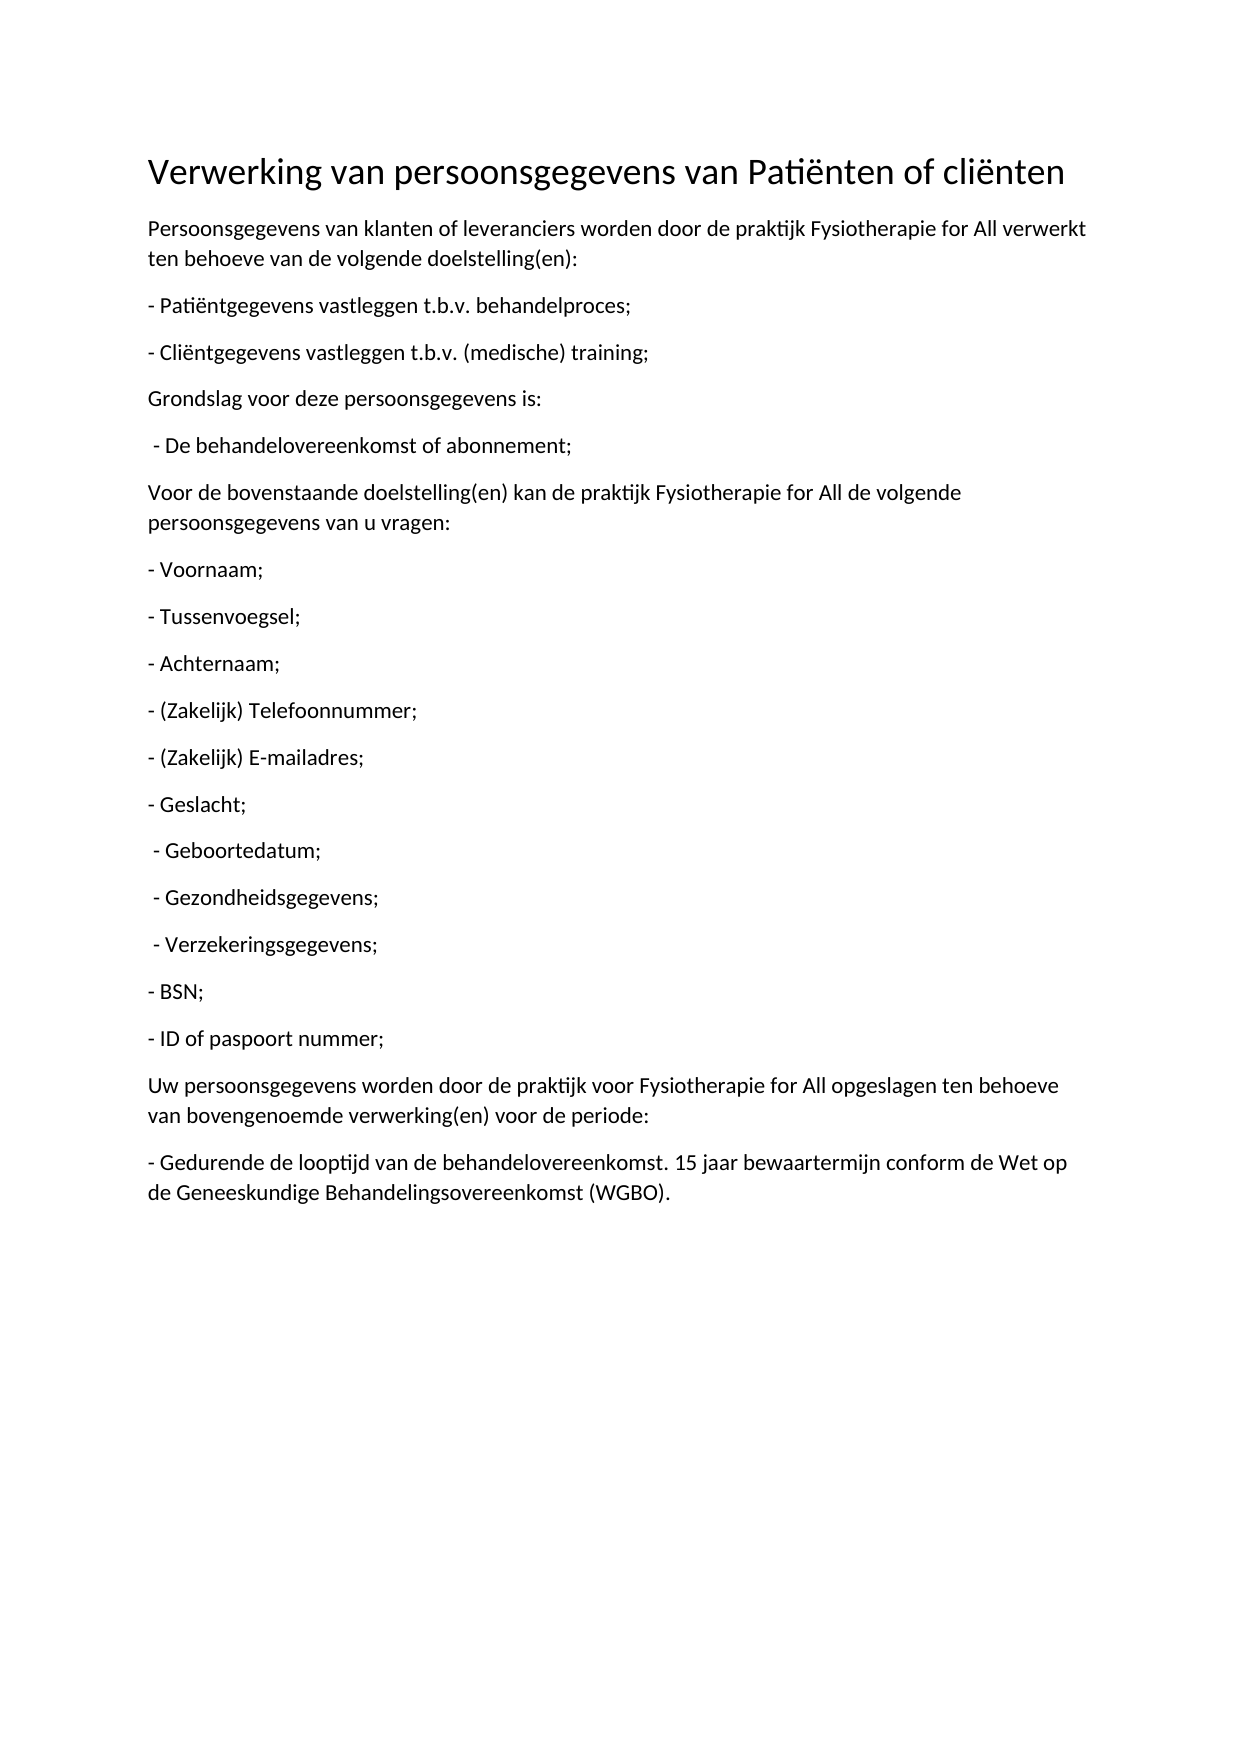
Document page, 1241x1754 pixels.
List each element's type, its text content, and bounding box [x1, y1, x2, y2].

text - Cliëntgegevens vastleggen t.b.v. (medische) training; [148, 338, 1093, 366]
text - Patiëntgegevens vastleggen t.b.v. behandelproces; [148, 291, 1093, 319]
text Grondslag voor deze persoonsgegevens is: [148, 384, 1093, 413]
text - (Zakelijk) Telefoonnummer; [148, 696, 1093, 724]
text - De behandelovereenkomst of abonnement; [148, 431, 1093, 459]
text - BSN; [148, 977, 1093, 1005]
text - ID of paspoort nummer; [148, 1024, 1093, 1052]
text - Verzekeringsgegevens; [148, 930, 1093, 958]
text Verwerking van persoonsgegevens van Patiënten of cliënten [148, 148, 1093, 193]
text Persoonsgegevens van klanten of leveranciers worden door de praktijk Fysiotherapie for All verwerkt ten behoeve van de volgende doelstelling(en): [148, 214, 1093, 272]
text - Gezondheidsgegevens; [148, 883, 1093, 912]
text - Achternaam; [148, 649, 1093, 677]
text - Geboortedatum; [148, 837, 1093, 865]
text - Geslacht; [148, 790, 1093, 818]
text - (Zakelijk) E-mailadres; [148, 743, 1093, 771]
text - Tussenvoegsel; [148, 602, 1093, 630]
text Uw persoonsgegevens worden door de praktijk voor Fysiotherapie for All opgeslagen ten behoeve van bovengenoemde verwerking(en) voor de periode: [148, 1071, 1093, 1129]
text - Gedurende de looptijd van de behandelovereenkomst. 15 jaar bewaartermijn conform de Wet op de Geneeskundige Behandelingsovereenkomst (WGBO). [148, 1148, 1093, 1206]
text Voor de bovenstaande doelstelling(en) kan de praktijk Fysiotherapie for All de volgende persoonsgegevens van u vragen: [148, 478, 1093, 537]
text - Voornaam; [148, 555, 1093, 583]
